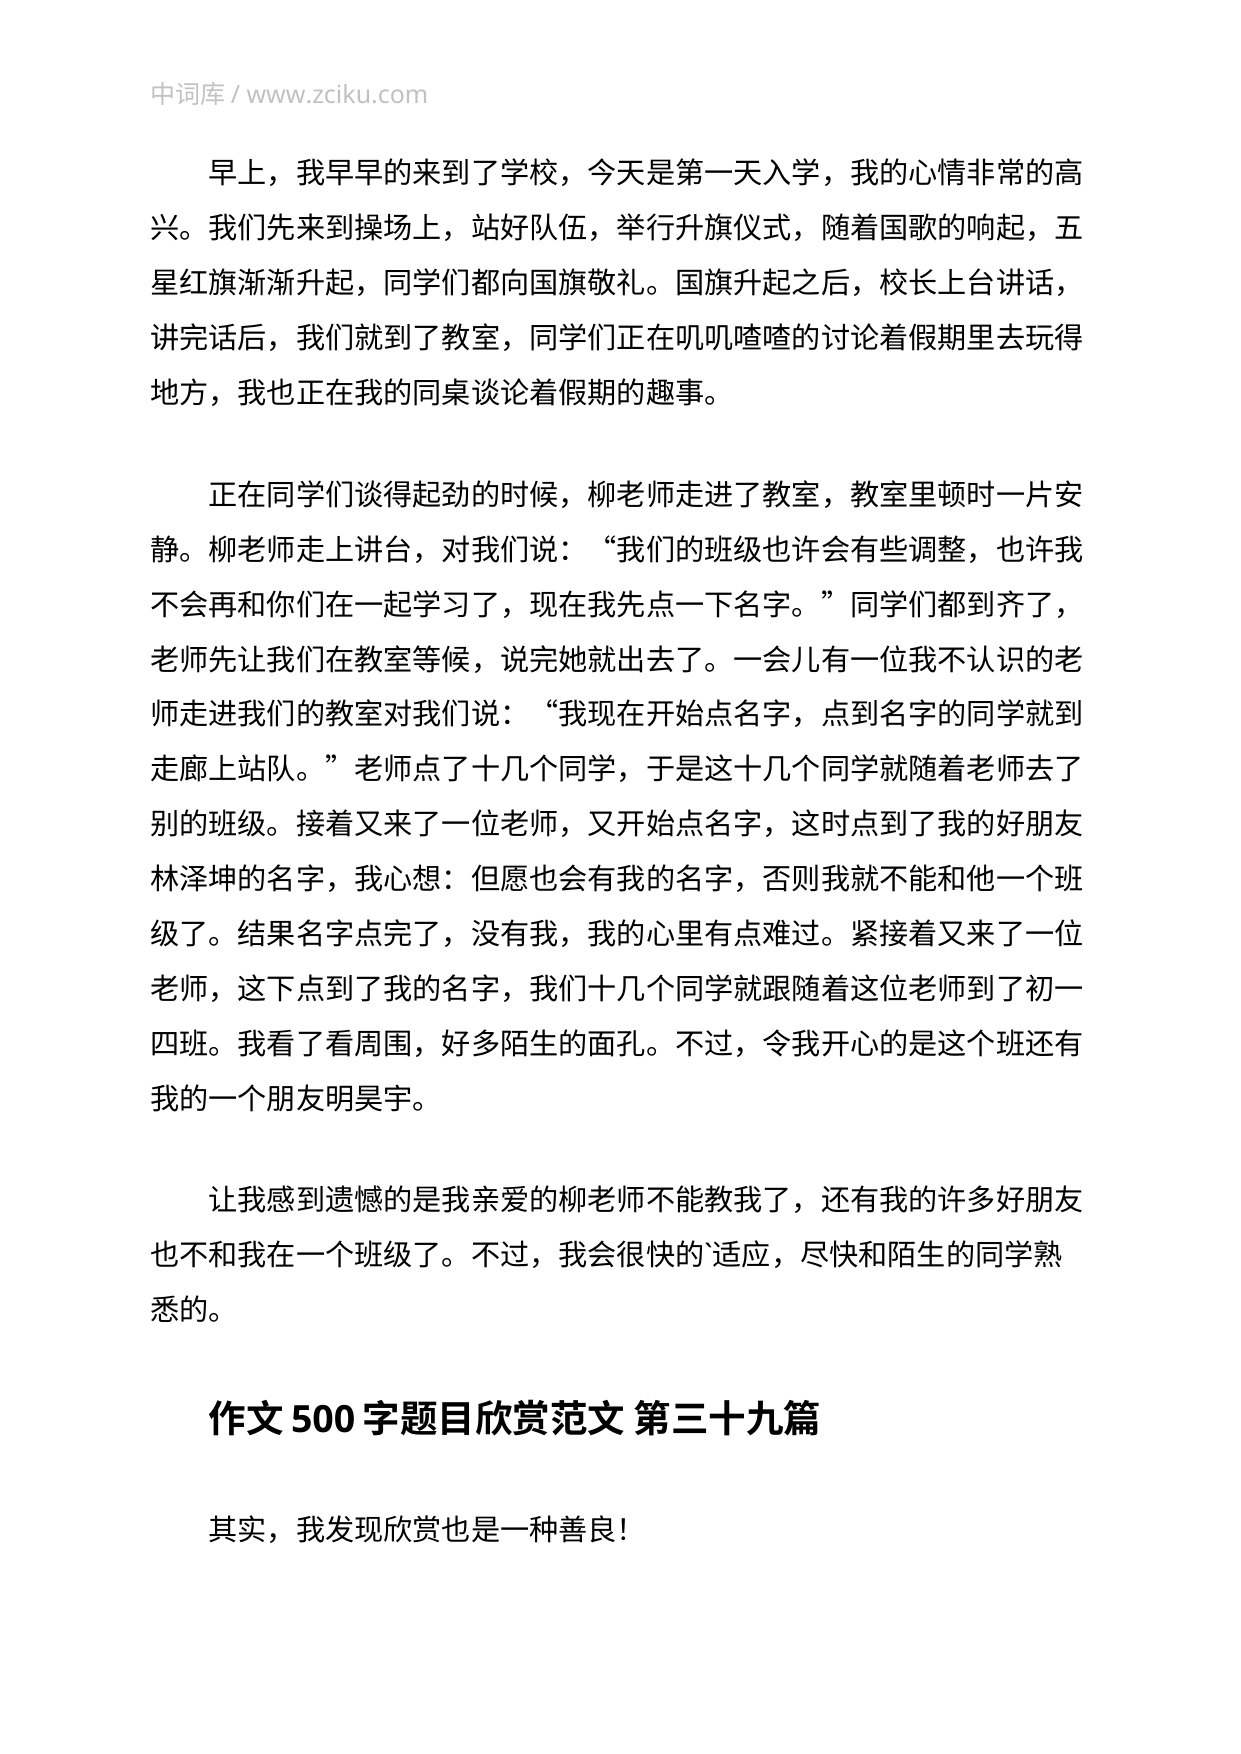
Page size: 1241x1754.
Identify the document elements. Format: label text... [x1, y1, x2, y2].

text 让我感到遗憾的是我亲爱的柳老师不能教我了，还有我的许多好朋友也不和我在一个班级了。不过，我会很快的`适应，尽快和陌生的同学熟悉的。 [150, 1177, 1090, 1329]
text 早上，我早早的来到了学校，今天是第一天入学，我的心情非常的高兴。我们先来到操场上，站好队伍，举行升旗仪式，随着国歌的响起，五星红旗渐渐升起，同学们都向国旗敬礼。国旗升起之后，校长上台讲话，讲完话后，我们就到了教室，同学们正在叽叽喳喳的讨论着假期里去玩得地方，我也正在我的同桌谈论着假期的趣事。 [150, 150, 1090, 412]
text 其实，我发现欣赏也是一种善良！ [150, 1506, 1090, 1548]
text 作文500字题目欣赏范文 第三十九篇 [150, 1389, 1090, 1443]
text 正在同学们谈得起劲的时候，柳老师走进了教室，教室里顿时一片安静。柳老师走上讲台，对我们说：“我们的班级也许会有些调整，也许我不会再和你们在一起学习了，现在我先点一下名字。”同学们都到齐了，老师先让我们在教室等候，说完她就出去了。一会儿有一位我不认识的老师走进我们的教室对我们说：“我现在开始点名字，点到名字的同学就到走廊上站队。”老师点了十几个同学，于是这十几个同学就随着老师去了别的班级。接着又来了一位老师，又开始点名字，这时点到了我的好朋友林泽坤的名字，我心想：但愿也会有我的名字，否则我就不能和他一个班级了。结果名字点完了，没有我，我的心里有点难过。紧接着又来了一位老师，这下点到了我的名字，我们十几个同学就跟随着这位老师到了初一四班。我看了看周围，好多陌生的面孔。不过，令我开心的是这个班还有我的一个朋友明昊宇。 [150, 471, 1090, 1117]
